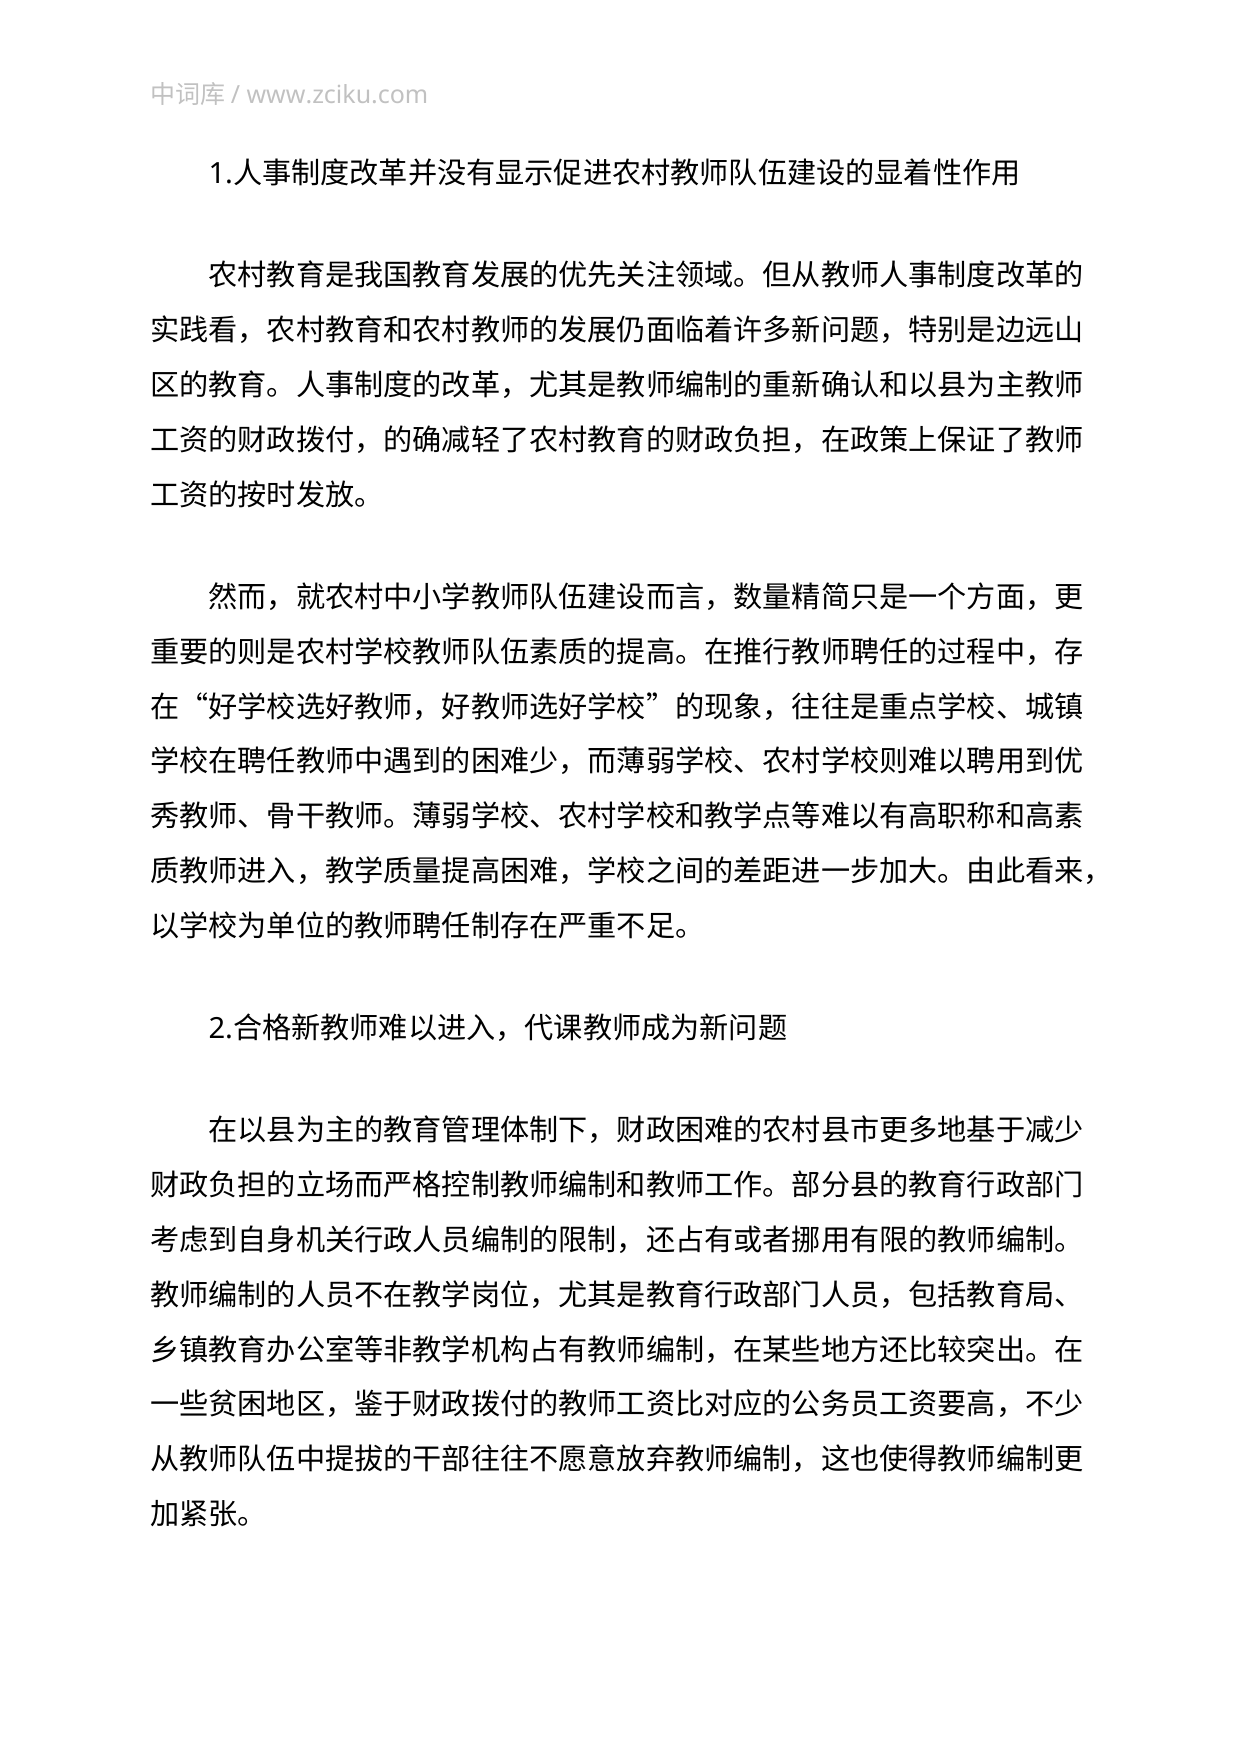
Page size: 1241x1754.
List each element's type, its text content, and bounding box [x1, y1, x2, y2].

text 2.合格新教师难以进入，代课教师成为新问题 [150, 1004, 1090, 1047]
text 在以县为主的教育管理体制下，财政困难的农村县市更多地基于减少财政负担的立场而严格控制教师编制和教师工作。部分县的教育行政部门考虑到自身机关行政人员编制的限制，还占有或者挪用有限的教师编制。教师编制的人员不在教学岗位，尤其是教育行政部门人员，包括教育局、乡镇教育办公室等非教学机构占有教师编制，在某些地方还比较突出。在一些贫困地区，鉴于财政拨付的教师工资比对应的公务员工资要高，不少从教师队伍中提拔的干部往往不愿意放弃教师编制，这也使得教师编制更加紧张。 [150, 1106, 1090, 1533]
text 农村教育是我国教育发展的优先关注领域。但从教师人事制度改革的实践看，农村教育和农村教师的发展仍面临着许多新问题，特别是边远山区的教育。人事制度的改革，尤其是教师编制的重新确认和以县为主教师工资的财政拨付，的确减轻了农村教育的财政负担，在政策上保证了教师工资的按时发放。 [150, 252, 1090, 514]
text 1.人事制度改革并没有显示促进农村教师队伍建设的显着性作用 [150, 150, 1090, 192]
text 然而，就农村中小学教师队伍建设而言，数量精简只是一个方面，更重要的则是农村学校教师队伍素质的提高。在推行教师聘任的过程中，存在“好学校选好教师，好教师选好学校”的现象，往往是重点学校、城镇学校在聘任教师中遇到的困难少，而薄弱学校、农村学校则难以聘用到优秀教师、骨干教师。薄弱学校、农村学校和教学点等难以有高职称和高素质教师进入，教学质量提高困难，学校之间的差距进一步加大。由此看来，以学校为单位的教师聘任制存在严重不足。 [150, 573, 1090, 945]
